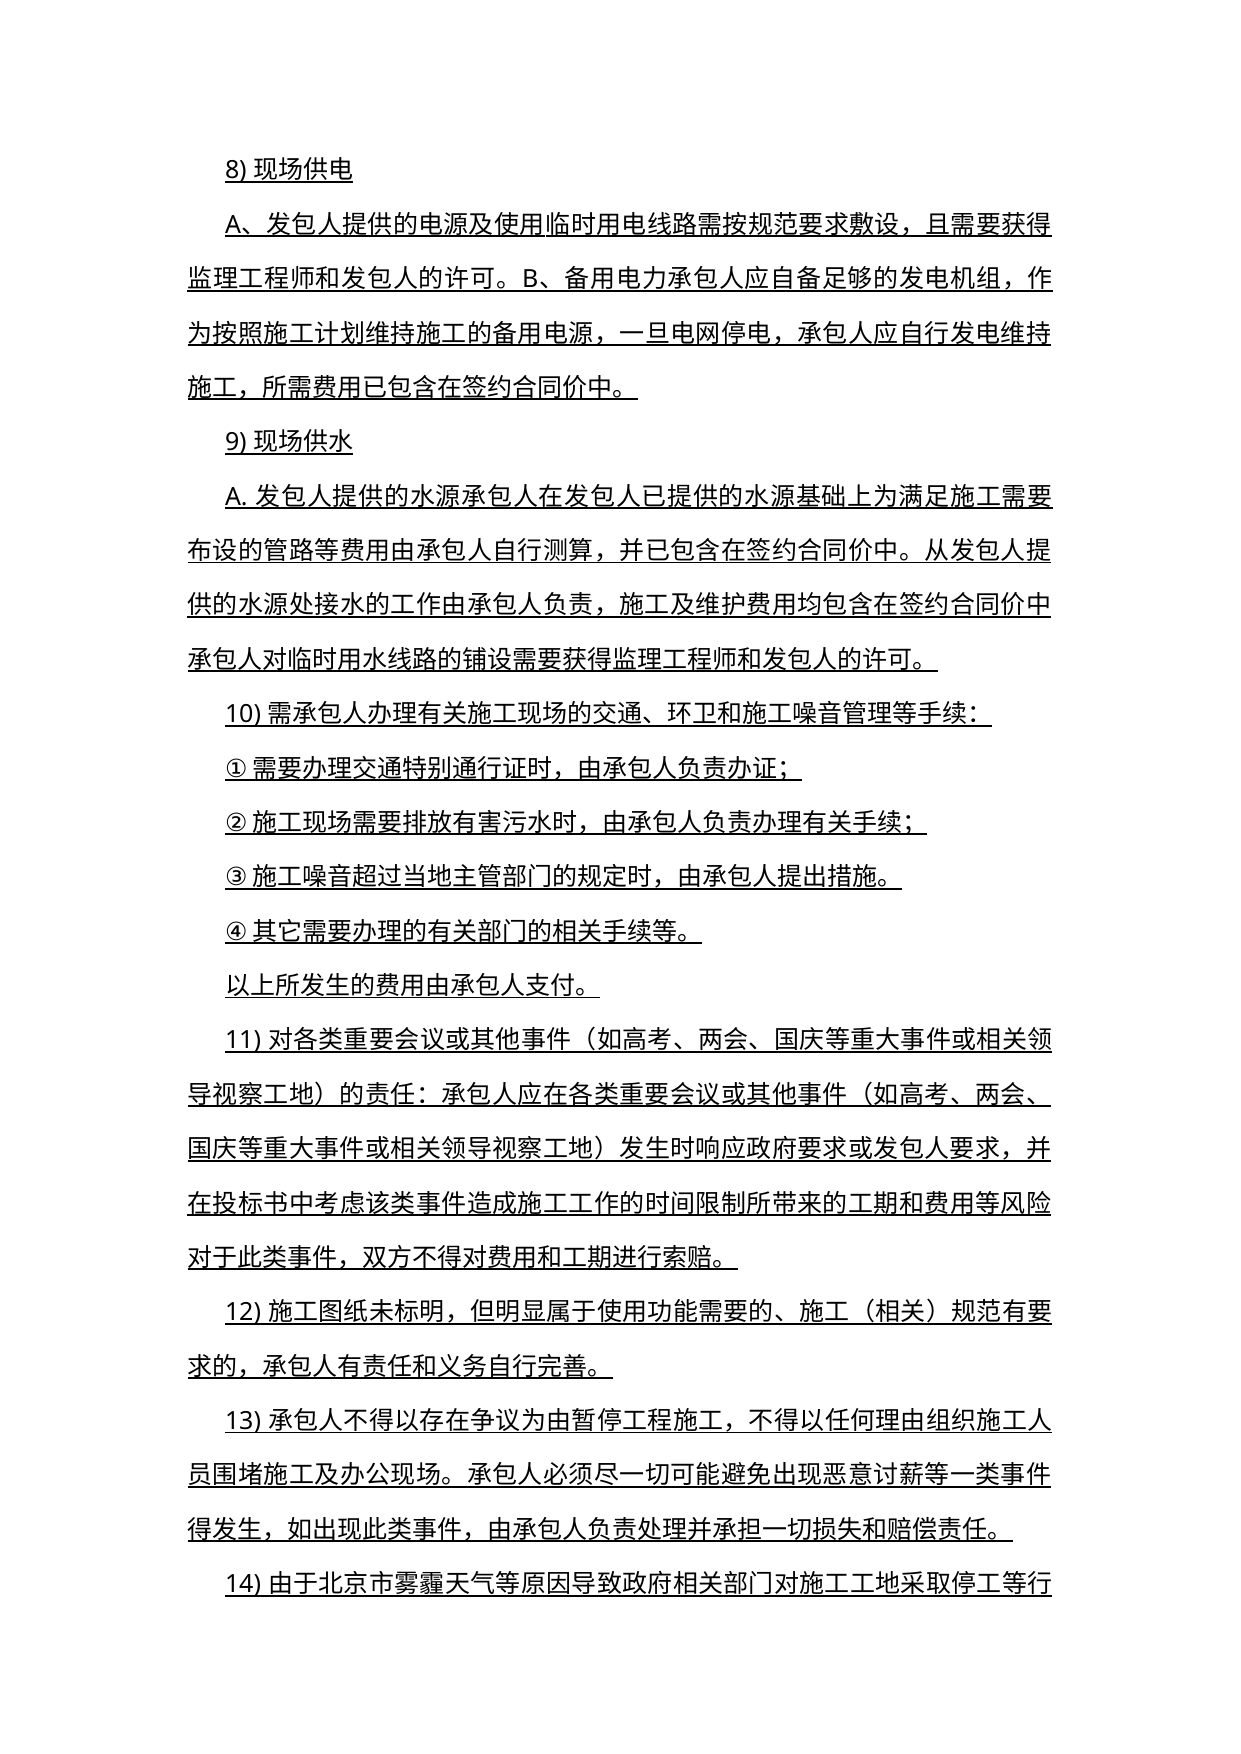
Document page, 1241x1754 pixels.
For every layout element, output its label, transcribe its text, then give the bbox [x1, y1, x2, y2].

text ②施工现场需要排放有害污水时，由承包人负责办理有关手续； [187, 802, 1053, 839]
text 11) 对各类重要会议或其他事件（如高考、两会、国庆等重大事件或相关领导视察工地）的责任：承包人应在各类重要会议或其他事件（如高考、两会、国庆等重大事件或相关领导视察工地）发生时响应政府要求或发包人要求，并在投标书中考虑该类事件造成施工工作的时间限制所带来的工期和费用等风险，对于此类事件，双方不得对费用和工期进行索赔。 [187, 1020, 1053, 1274]
text 8) 现场供电 [187, 150, 1053, 186]
text A、发包人提供的电源及使用临时用电线路需按规范要求敷设，且需要获得监理工程师和发包人的许可。B、备用电力承包人应自备足够的发电机组，作为按照施工计划维持施工的备用电源，一旦电网停电，承包人应自行发电维持施工，所需费用已包含在签约合同价中。 [187, 292, 1053, 404]
text 9) 现场供水 [187, 422, 1053, 458]
text ④其它需要办理的有关部门的相关手续等。 [187, 911, 1053, 947]
text A. 发包人提供的水源承包人在发包人已提供的水源基础上为满足施工需要布设的管路等费用由承包人自行测算，并已包含在签约合同价中。从发包人提供的水源处接水的工作由承包人负责，施工及维护费用均包含在签约合同价中。承包人对临时用水线路的铺设需要获得监理工程师和发包人的许可。 [187, 476, 1053, 676]
text ③施工噪音超过当地主管部门的规定时，由承包人提出措施。 [187, 857, 1053, 893]
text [187, 1564, 1053, 1600]
text 10) 需承包人办理有关施工现场的交通、环卫和施工噪音管理等手续： [187, 694, 1053, 730]
text 以上所发生的费用由承包人支付。 [187, 966, 1053, 1002]
text ①需要办理交通特别通行证时，由承包人负责办证； [187, 748, 1053, 784]
text 13) 承包人不得以存在争议为由暂停工程施工，不得以任何理由组织施工人员围堵施工及办公现场。承包人必须尽一切可能避免出现恶意讨薪等一类事件得发生，如出现此类事件，由承包人负责处理并承担一切损失和赔偿责任。 [187, 1401, 1053, 1546]
text A、发包人提供的电源及使用临时用电线路需按规范要求敷设，且需要获得监理工程师和发包人的许可。B、备用电力承包人应自备足够的发电机组，作为按照施工计划维持施工的备用电源，一旦电网停电，承包人应自行发电维持施工，所需费用已包含在签约合同价中。 [187, 204, 1053, 290]
text 12) 施工图纸未标明，但明显属于使用功能需要的、施工（相关）规范有要求的，承包人有责任和义务自行完善。 [187, 1292, 1053, 1382]
